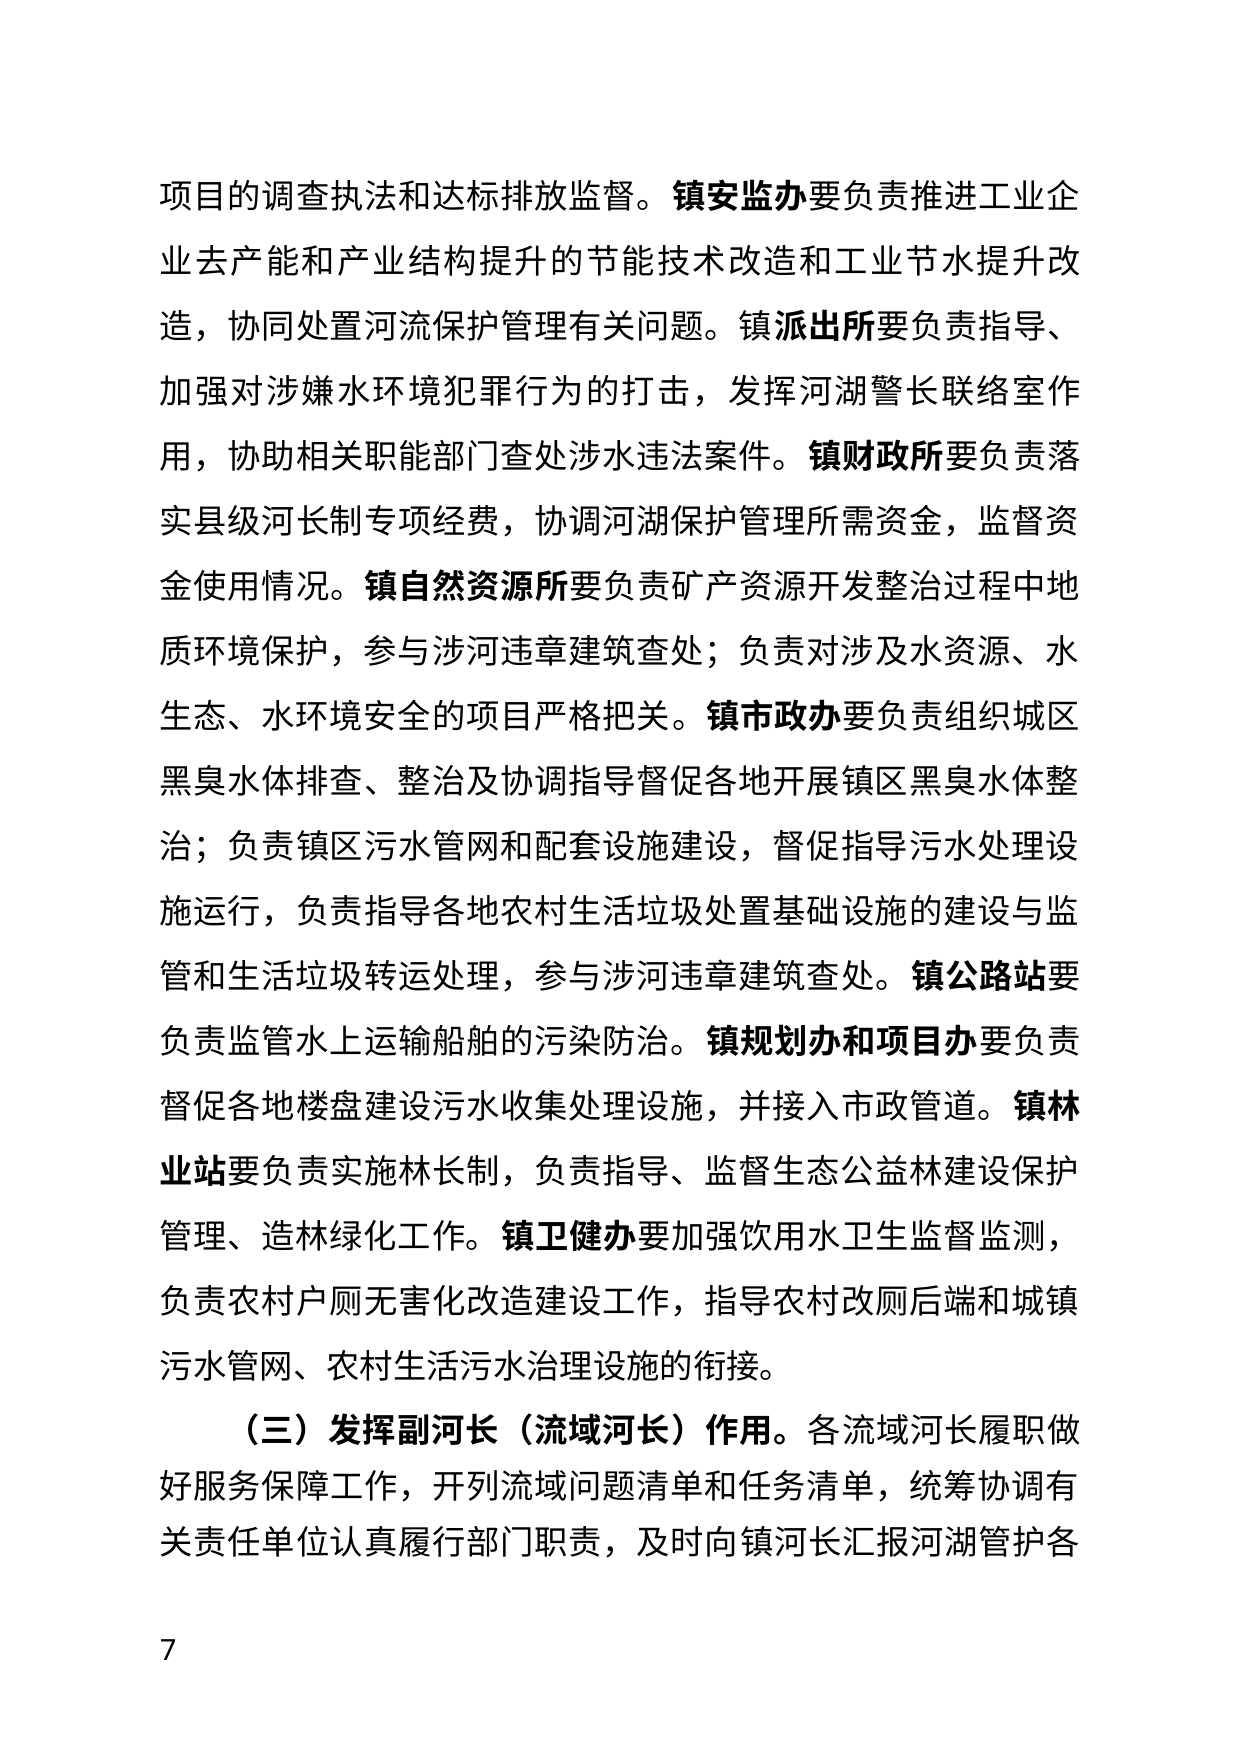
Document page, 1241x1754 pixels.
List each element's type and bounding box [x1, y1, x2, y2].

text [159, 1397, 1081, 1566]
text [159, 162, 1081, 1397]
